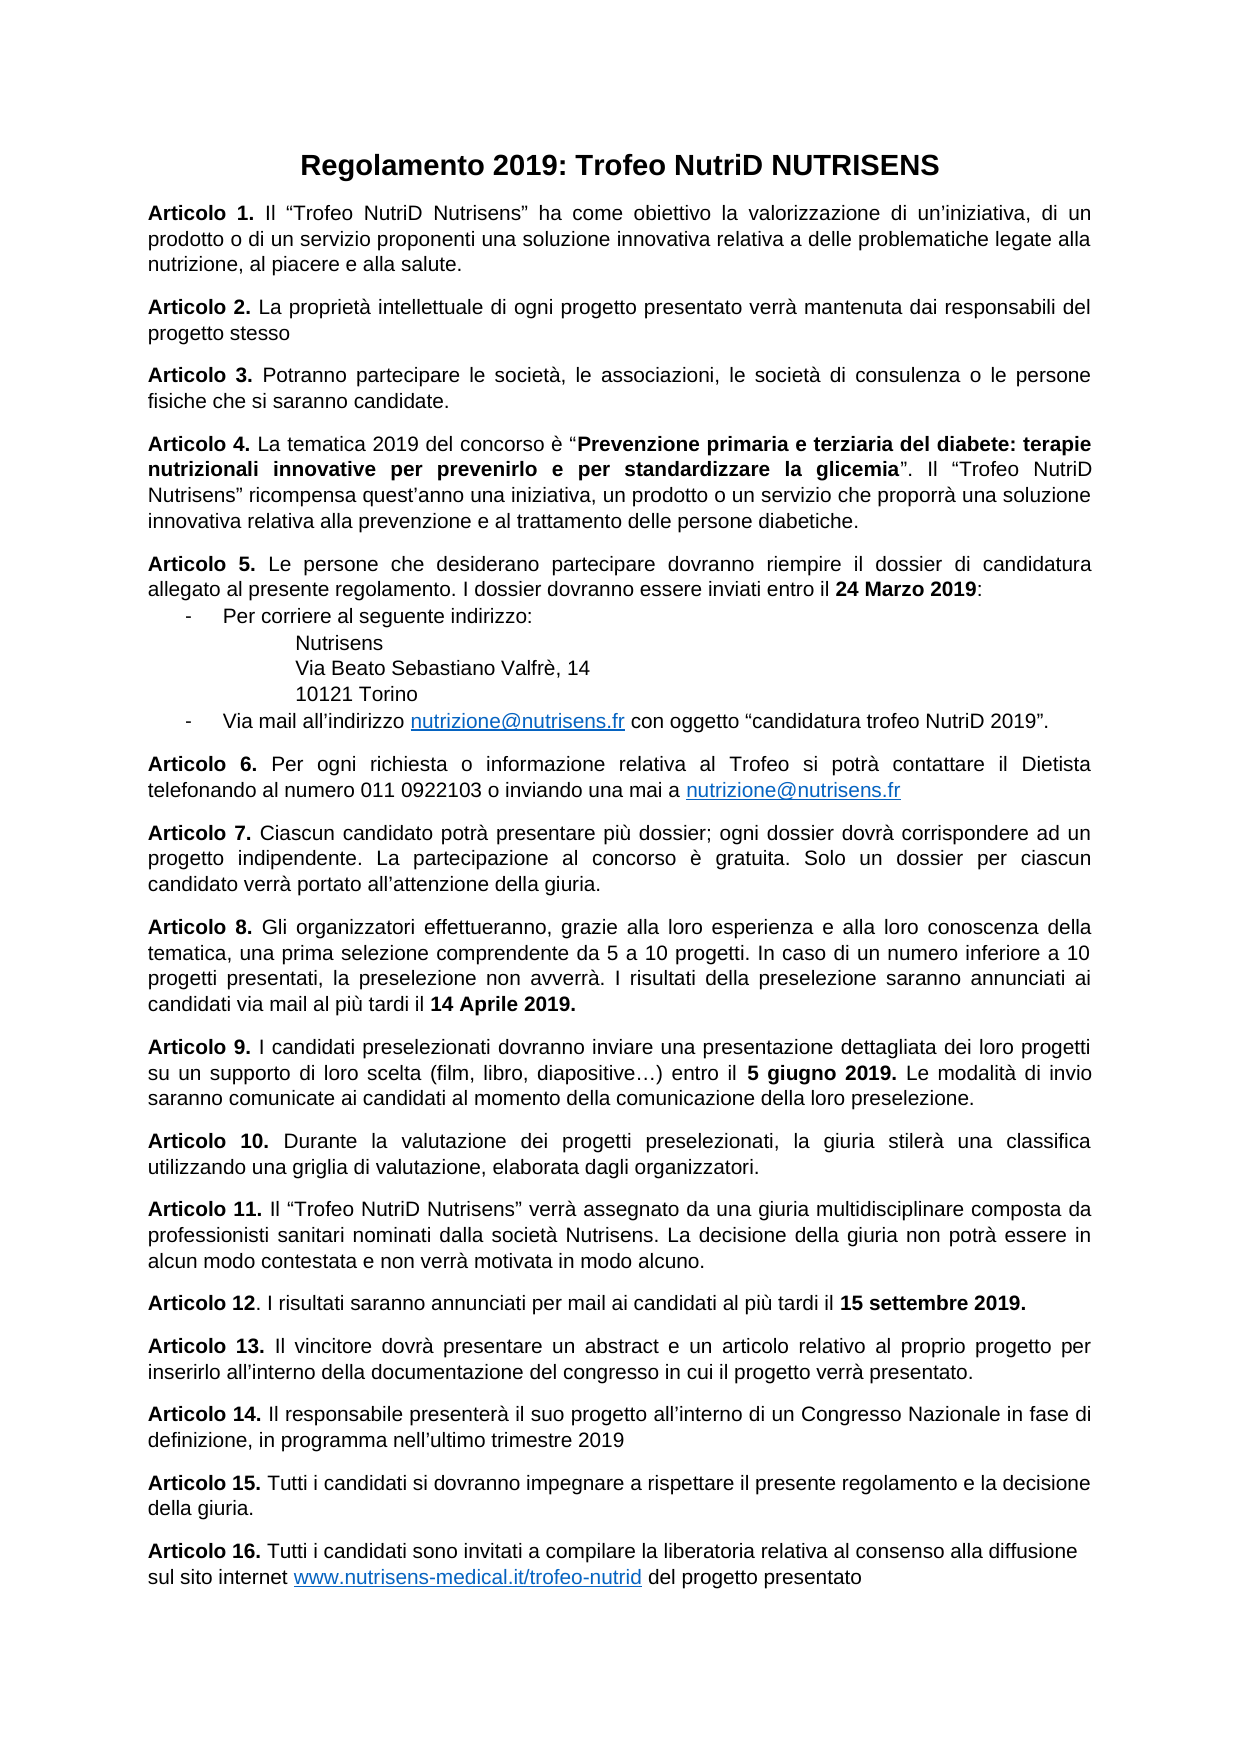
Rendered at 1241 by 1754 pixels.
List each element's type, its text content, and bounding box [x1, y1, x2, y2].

text Articolo 7. Ciascun candidato potrà presentare più dossier; ogni dossier dovrà corrispondere ad un progetto indipendente. La partecipazione al concorso è gratuita. Solo un dossier per ciascun candidato verrà portato all’attenzione della giuria. [148, 820, 1092, 896]
text Articolo 15. Tutti i candidati si dovranno impegnare a rispettare il presente regolamento e la decisione della giuria. [148, 1470, 1092, 1520]
text Articolo 14. Il responsabile presenterà il suo progetto all’interno di un Congresso Nazionale in fase di definizione, in programma nell’ultimo trimestre 2019 [148, 1402, 1092, 1452]
text Articolo 16. Tutti i candidati sono invitati a compilare la liberatoria relativa al consenso alla diffusione sul sito internet www.nutrisens-medical.it/trofeo-nutrid del progetto presentato [148, 1539, 1092, 1588]
text Articolo 8. Gli organizzatori effettueranno, grazie alla loro esperienza e alla loro conoscenza della tematica, una prima selezione comprendente da 5 a 10 progetti. In caso di un numero inferiore a 10 progetti presentati, la preselezione non avverrà. I risultati della preselezione saranno annunciati ai candidati via mail al più tardi il 14 Aprile 2019. [148, 914, 1092, 1016]
text Regolamento 2019: Trofeo NutriD NUTRISENS [148, 148, 1092, 181]
text Articolo 2. La proprietà intellettuale di ogni progetto presentato verrà mantenuta dai responsabili del progetto stesso [148, 295, 1092, 344]
text Articolo 5. Le persone che desiderano partecipare dovranno riempire il dossier di candidatura allegato al presente regolamento. I dossier dovranno essere inviati entro il 24 Marzo 2019: [148, 551, 1092, 601]
text Articolo 1. Il “Trofeo NutriD Nutrisens” ha come obiettivo la valorizzazione di un’iniziativa, di un prodotto o di un servizio proponenti una soluzione innovativa relativa a delle problematiche legate alla nutrizione, al piacere e alla salute. [148, 201, 1092, 276]
text Articolo 4. La tematica 2019 del concorso è “Prevenzione primaria e terziaria del diabete: terapie nutrizionali innovative per prevenirlo e per standardizzare la glicemia”. Il “Trofeo NutriD Nutrisens” ricompensa quest’anno una iniziativa, un prodotto o un servizio che proporrà una soluzione innovativa relativa alla prevenzione e al trattamento delle persone diabetiche. [148, 431, 1092, 533]
text Articolo 12. I risultati saranno annunciati per mail ai candidati al più tardi il 15 settembre 2019. [148, 1291, 1092, 1315]
text Articolo 10. Durante la valutazione dei progetti preselezionati, la giuria stilerà una classifica utilizzando una griglia di valutazione, elaborata dagli organizzatori. [148, 1129, 1092, 1178]
list Per corriere al seguente indirizzo: [185, 603, 1092, 628]
text Articolo 6. Per ogni richiesta o informazione relativa al Trofeo si potrà contattare il Dietista telefonando al numero 011 0922103 o inviando una mai a nutrizione@nutrisens.fr [148, 752, 1092, 802]
text Nutrisens [259, 630, 1092, 654]
text Articolo 9. I candidati preselezionati dovranno inviare una presentazione dettagliata dei loro progetti su un supporto di loro scelta (film, libro, diapositive…) entro il 5 giugno 2019. Le modalità di invio saranno comunicate ai candidati al momento della comunicazione della loro preselezione. [148, 1034, 1092, 1110]
list Via mail all’indirizzo nutrizione@nutrisens.fr con oggetto “candidatura trofeo NutriD 2019”. [185, 708, 1092, 733]
text Articolo 13. Il vincitore dovrà presentare un abstract e un articolo relativo al proprio progetto per inserirlo all’interno della documentazione del congresso in cui il progetto verrà presentato. [148, 1334, 1092, 1383]
text Articolo 3. Potranno partecipare le società, le associazioni, le società di consulenza o le persone fisiche che si saranno candidate. [148, 363, 1092, 413]
text Articolo 11. Il “Trofeo NutriD Nutrisens” verrà assegnato da una giuria multidisciplinare composta da professionisti sanitari nominati dalla società Nutrisens. La decisione della giuria non potrà essere in alcun modo contestata e non verrà motivata in modo alcuno. [148, 1197, 1092, 1273]
text 10121 Torino [259, 682, 1092, 706]
text Via Beato Sebastiano Valfrè, 14 [259, 656, 1092, 680]
